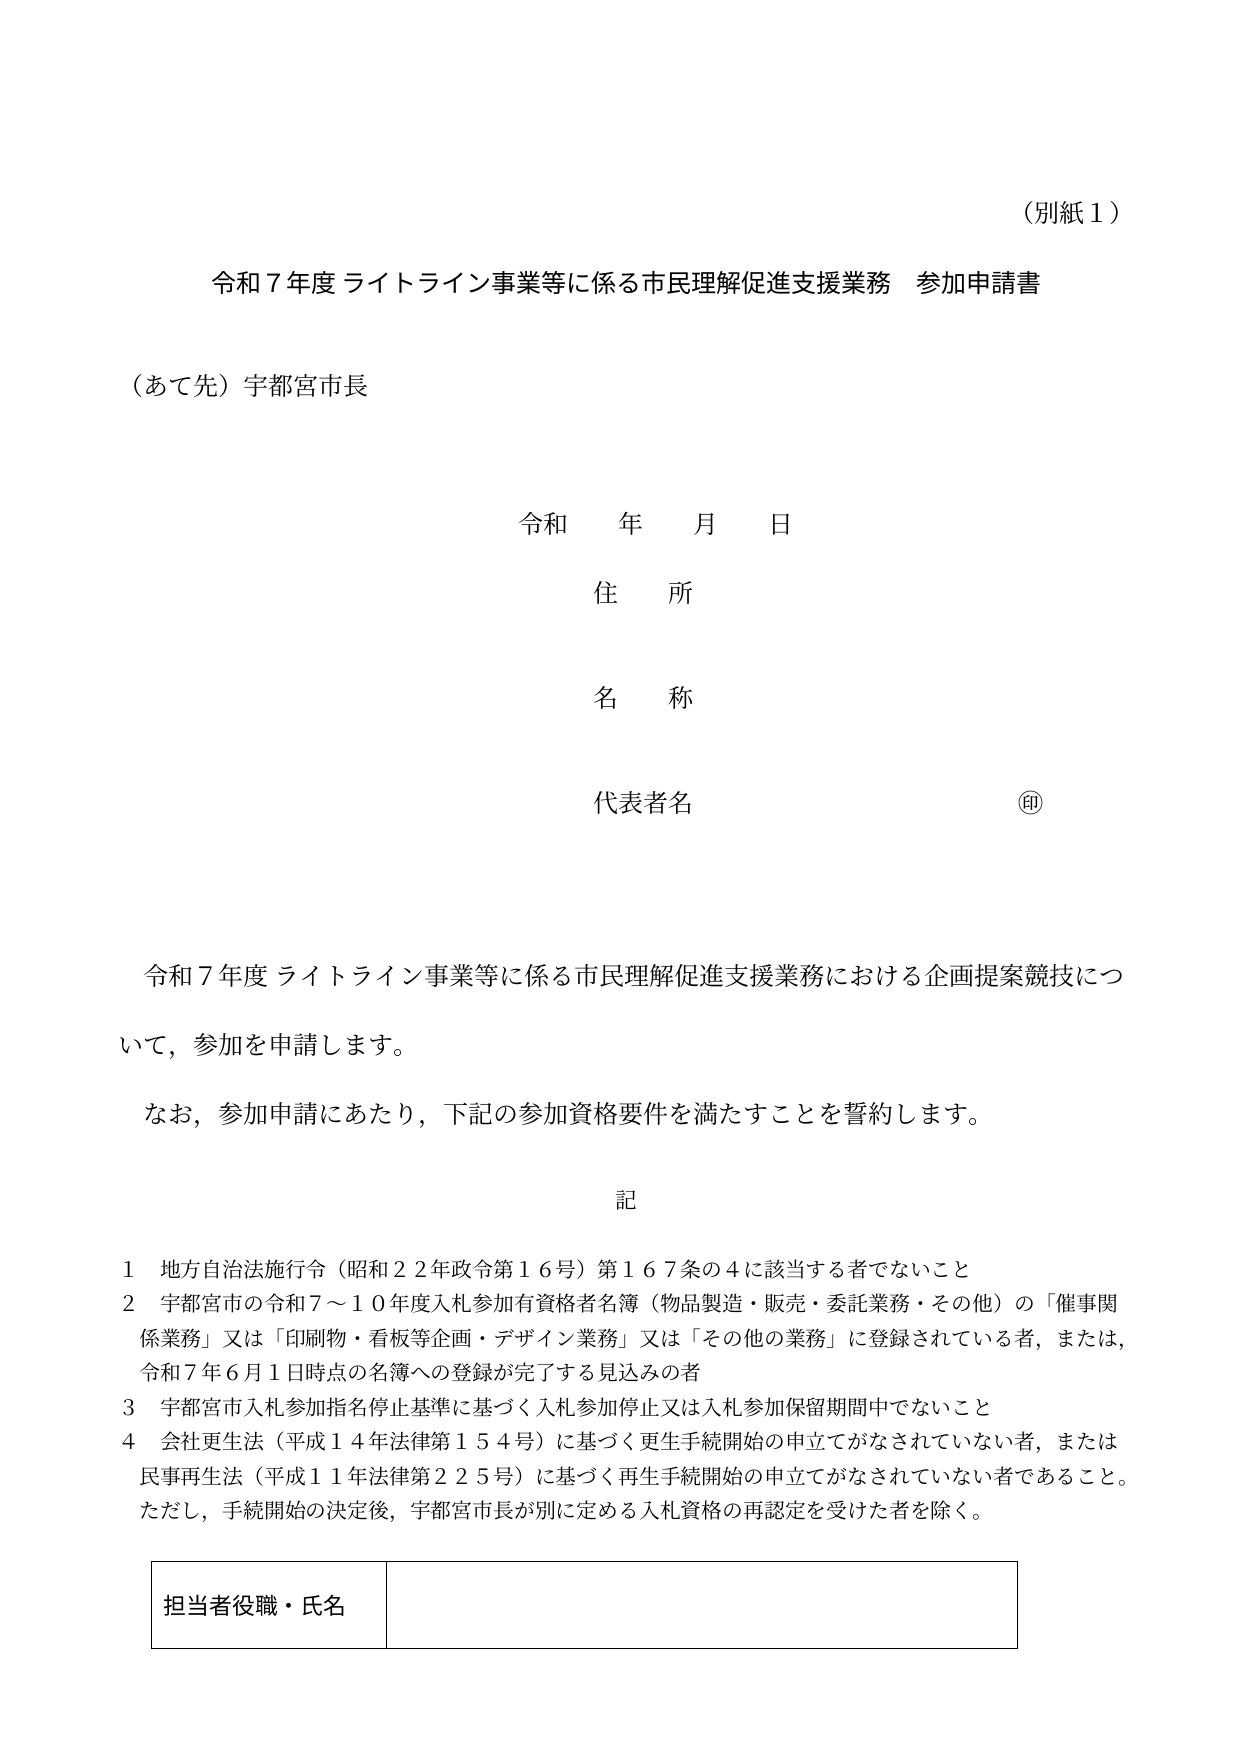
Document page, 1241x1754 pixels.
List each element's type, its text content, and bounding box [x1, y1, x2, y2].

text 令和７年度 ライトライン事業等に係る市民理解促進支援業務 参加申請書 [118, 247, 1134, 316]
text 住 所 [118, 557, 1134, 626]
text （別紙１） [118, 178, 1134, 247]
text （あて先）宇都宮市長 [118, 350, 1134, 419]
table_header 担当者役職・氏名 [152, 1562, 386, 1648]
text なお，参加申請にあたり，下記の参加資格要件を満たすことを誓約します。 [118, 1078, 1134, 1147]
text 名 称 [118, 662, 1134, 731]
table_header [387, 1562, 1017, 1648]
text ３ 宇都宮市入札参加指名停止基準に基づく入札参加停止又は入札参加保留期間中でないこと [118, 1389, 1134, 1423]
text 令和７年度 ライトライン事業等に係る市民理解促進支援業務における企画提案競技について，参加を申請します。 [118, 941, 1134, 1078]
text ４ 会社更生法（平成１４年法律第１５４号）に基づく更生手続開始の申立てがなされていない者，または民事再生法（平成１１年法律第２２５号）に基づく再生手続開始の申立てがなされていない者であること。ただし，手続開始の決定後，宇都宮市長が別に定める入札資格の再認定を受けた者を除く。 [118, 1423, 1134, 1527]
subtitle 記 [118, 1182, 1134, 1216]
text １ 地方自治法施行令（昭和２２年政令第１６号）第１６７条の４に該当する者でないこと [118, 1251, 1134, 1285]
text ２ 宇都宮市の令和７～１０年度入札参加有資格者名簿（物品製造・販売・委託業務・その他）の「催事関係業務」又は「印刷物・看板等企画・デザイン業務」又は「その他の業務」に登録されている者，または，令和７年６月１日時点の名簿への登録が完了する見込みの者 [118, 1285, 1134, 1389]
text 令和 年 月 日 [118, 488, 1134, 557]
text 代表者名 ㊞ [118, 767, 1134, 836]
